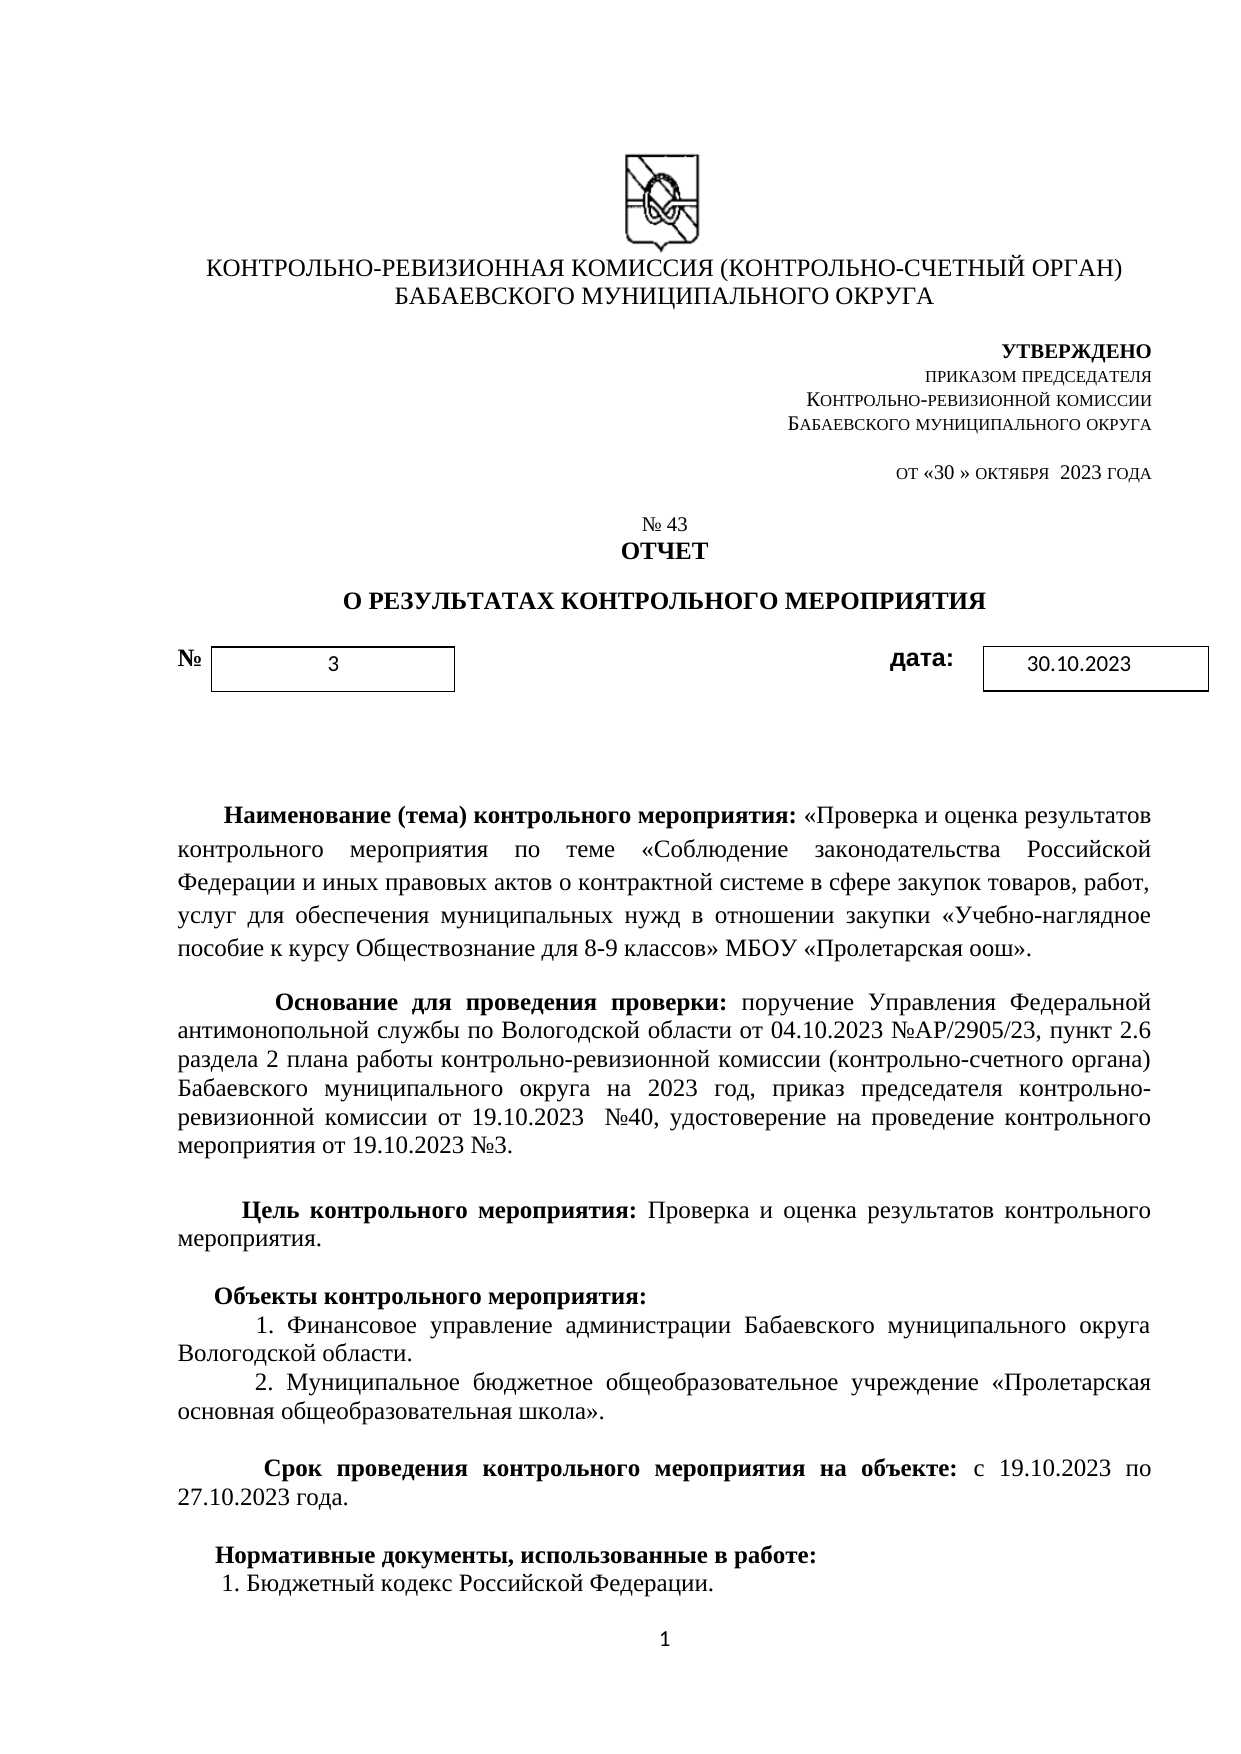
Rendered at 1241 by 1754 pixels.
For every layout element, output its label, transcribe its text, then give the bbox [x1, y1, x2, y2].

text Контрольно-ревизионной комиссии [177, 387, 1152, 411]
text УТВЕРЖДЕНО [177, 339, 1152, 363]
text Срок проведения контрольного мероприятия на объекте: с 19.10.2023 по 27.10.2023 года. [177, 1453, 1152, 1511]
text 2. Муниципальное бюджетное общеобразовательное учреждение «Пролетарская основная общеобразовательная школа». [177, 1367, 1152, 1425]
text Цель контрольного мероприятия: Проверка и оценка результатов контрольного мероприятия. [177, 1195, 1152, 1252]
text Бабаевского муниципального округа [177, 411, 1152, 435]
text БАБАЕВСКОГО МУНИЦИПАЛЬНОГО ОКРУГА [177, 281, 1152, 310]
text 1. Финансовое управление администрации Бабаевского муниципального округа Вологодской области. [177, 1310, 1152, 1367]
text Наименование (тема) контрольного мероприятия: «Проверка и оценка результатов контрольного мероприятия по теме «Соблюдение законодательства Российской Федерации и иных правовых актов о контрактной системе в сфере закупок товаров, работ, услуг для обеспечения муниципальных нужд в отношении закупки «Учебно-наглядное пособие к курсу Обществознание для 8-9 классов» МБОУ «Пролетарская оош». [177, 801, 1152, 961]
text № 43 [177, 484, 1152, 536]
text 1. Бюджетный кодекс Российской Федерации. [177, 1568, 1152, 1597]
text Объекты контрольного мероприятия: [177, 1281, 1152, 1310]
text приказом председателя [177, 363, 1152, 387]
text Нормативные документы, использованные в работе: [177, 1540, 1152, 1568]
text ОТЧЕТ [177, 536, 1152, 565]
text Основание для проведения проверки: поручение Управления Федеральной антимонопольной службы по Вологодской области от 04.10.2023 №АР/2905/23, пункт 2.6 раздела 2 плана работы контрольно-ревизионной комиссии (контрольно-счетного органа) Бабаевского муниципального округа на 2023 год, приказ председателя контрольно-ревизионной комиссии от 19.10.2023 №40, удостоверение на проведение контрольного мероприятия от 19.10.2023 №3. [177, 987, 1152, 1159]
text КОНТРОЛЬНО-РЕВИЗИОННАЯ КОМИССИЯ (КОНТРОЛЬНО-СЧЕТНЫЙ ОРГАН) [177, 253, 1152, 281]
text от «30 » октября 2023 года [177, 460, 1152, 484]
text № дата: [177, 643, 1152, 672]
text О РЕЗУЛЬТАТАХ КОНТРОЛЬНОГО МЕРОПРИЯТИЯ [177, 586, 1152, 615]
